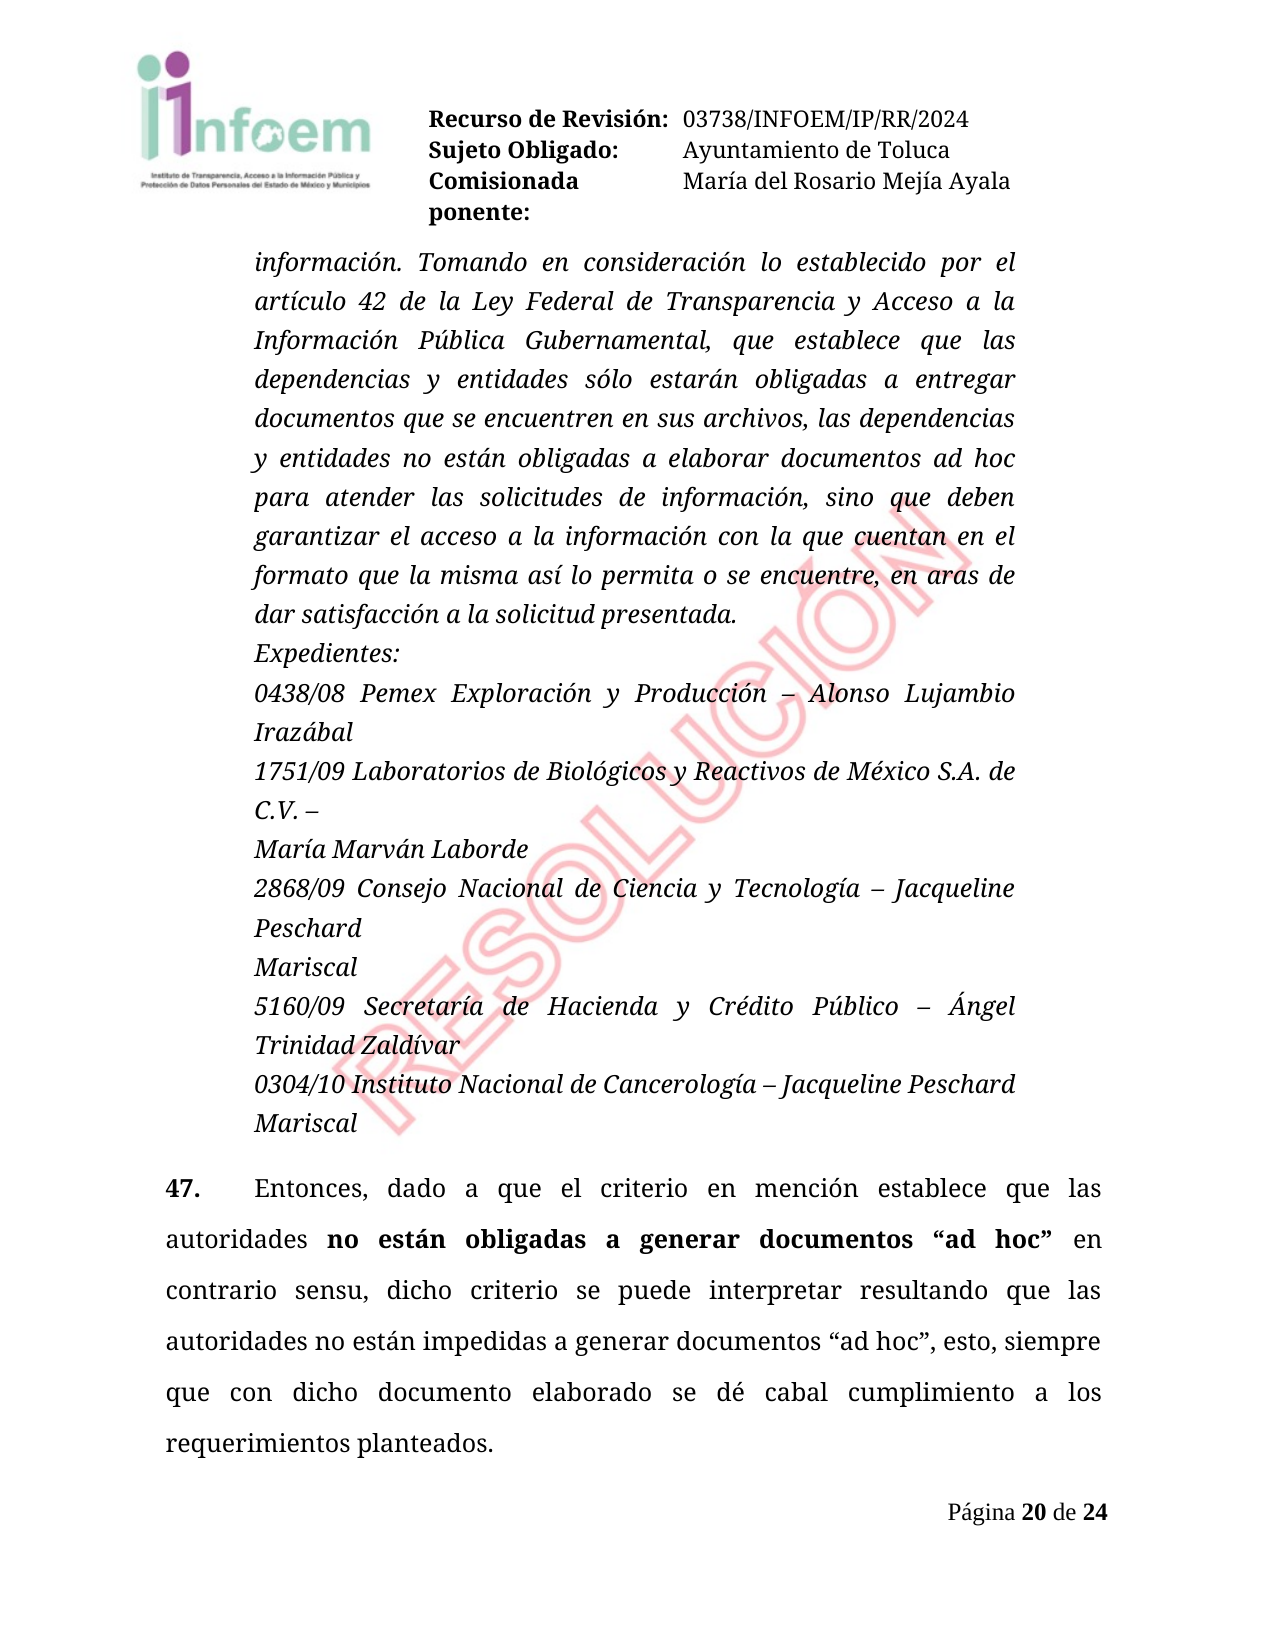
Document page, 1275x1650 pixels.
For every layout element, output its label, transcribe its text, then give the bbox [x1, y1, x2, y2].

text 1751/09 Laboratorios de Biológicos y Reactivos de México S.A. de C.V. – [254, 754, 1019, 827]
text Mariscal [254, 949, 1019, 983]
list Entonces, dado a que el criterio en mención establece que las autoridades no están obligadas a generar documentos “ad hoc” en contrario sensu, dicho criterio se puede interpretar resultando que las autoridades no están impedidas a generar documentos “ad hoc”, esto, siempre que con dicho documento elaborado se dé cabal cumplimiento a los requerimientos planteados. [165, 1170, 1102, 1459]
text Expedientes: [254, 636, 1019, 670]
text 0304/10 Instituto Nacional de Cancerología – Jacqueline Peschard Mariscal [254, 1067, 1019, 1140]
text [254, 244, 1019, 631]
text 0438/08 Pemex Exploración y Producción – Alonso Lujambio Irazábal [254, 675, 1019, 748]
picture [22, 0, 1251, 1594]
text María Marván Laborde [254, 832, 1019, 866]
text 5160/09 Secretaría de Hacienda y Crédito Público – Ángel Trinidad Zaldívar [254, 989, 1019, 1062]
text 2868/09 Consejo Nacional de Ciencia y Tecnología – Jacqueline Peschard [254, 871, 1019, 944]
